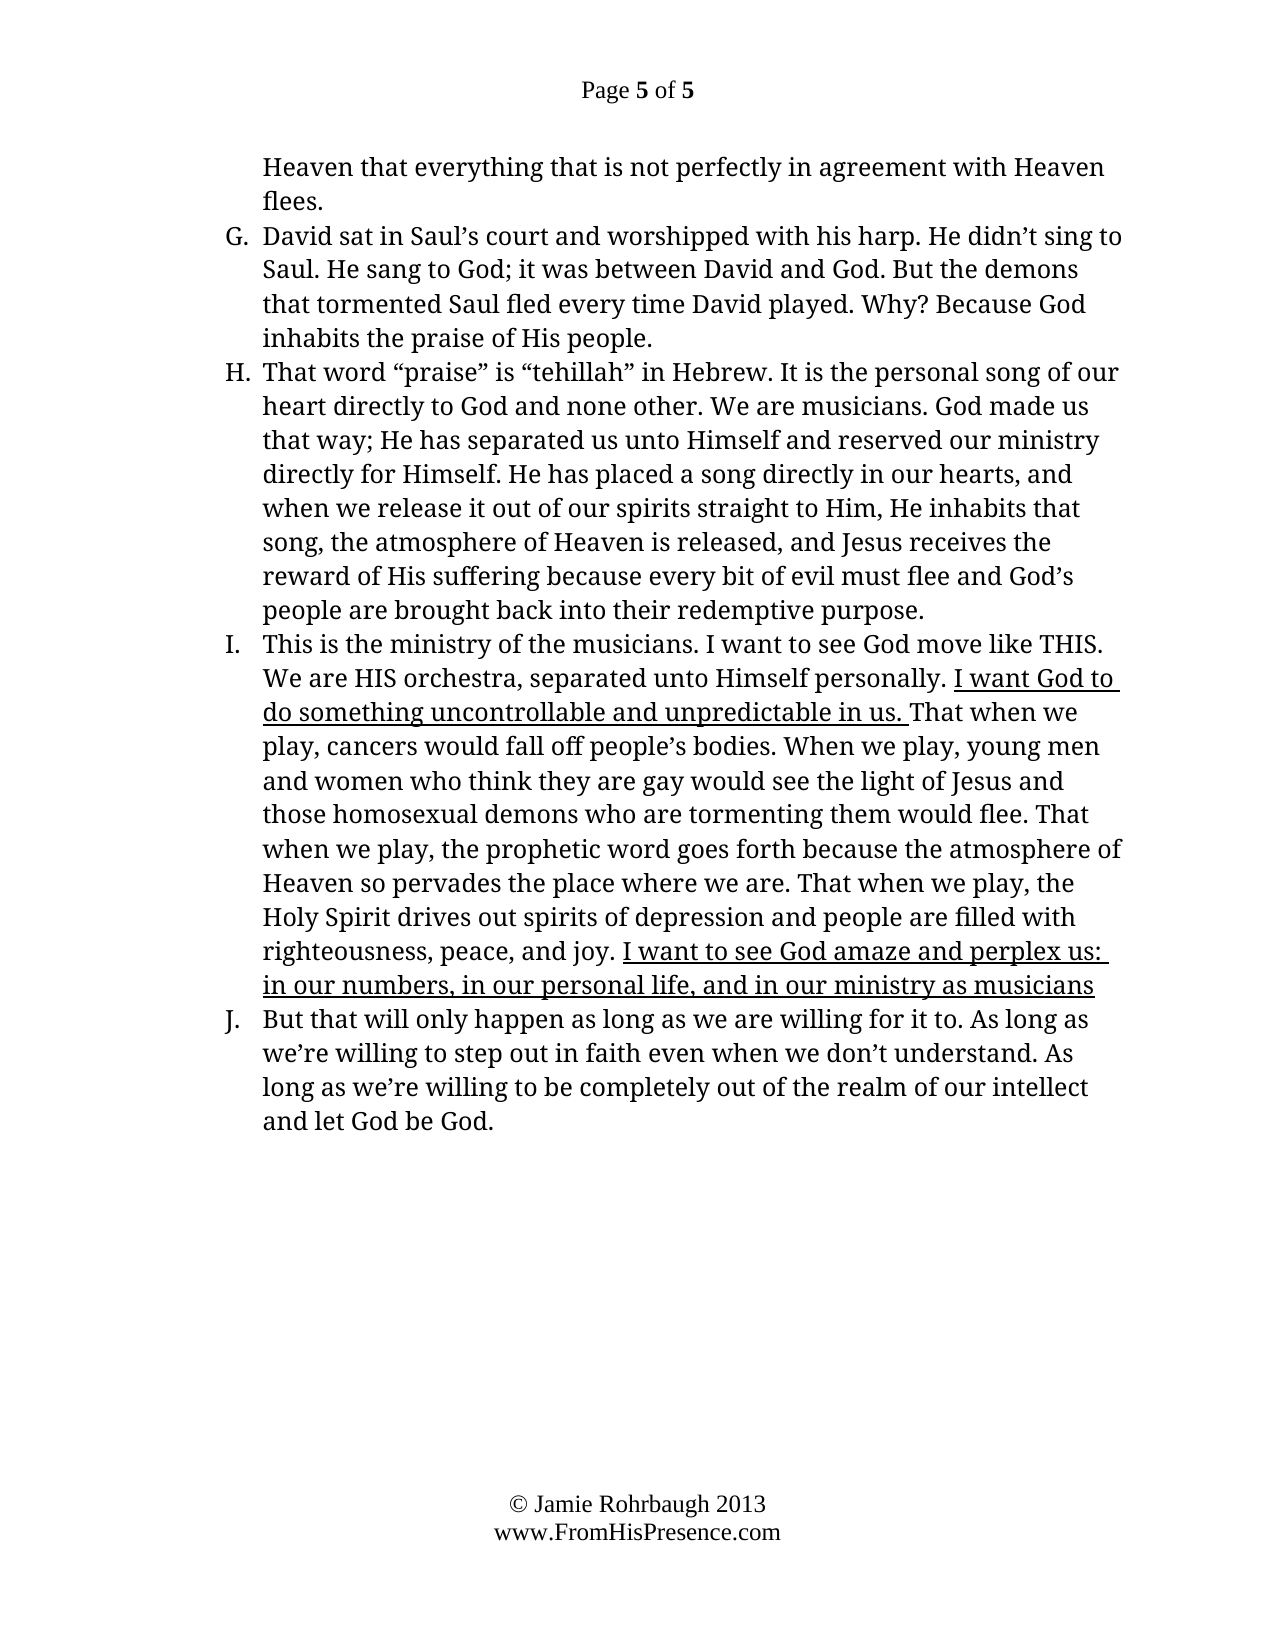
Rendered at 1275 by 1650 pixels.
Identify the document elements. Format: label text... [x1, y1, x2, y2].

list David sat in Saul’s court and worshipped with his harp. He didn’t sing to Saul. He sang to God; it was between David and God. But the demons that tormented Saul fled every time David played. Why? Because God inhabits the praise of His people. [225, 218, 1125, 354]
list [225, 150, 1125, 218]
list But that will only happen as long as we are willing for it to. As long as we’re willing to step out in faith even when we don’t understand. As long as we’re willing to be completely out of the realm of our intellect and let God be God. [225, 1002, 1125, 1138]
list That word “praise” is “tehillah” in Hebrew. It is the personal song of our heart directly to God and none other. We are musicians. God made us that way; He has separated us unto Himself and reserved our ministry directly for Himself. He has placed a song directly in our hearts, and when we release it out of our spirits straight to Him, He inhabits that song, the atmosphere of Heaven is released, and Jesus receives the reward of His suffering because every bit of evil must flee and God’s people are brought back into their redemptive purpose. [225, 354, 1125, 627]
list This is the ministry of the musicians. I want to see God move like THIS. We are HIS orchestra, separated unto Himself personally. I want God to do something uncontrollable and unpredictable in us. That when we play, cancers would fall off people’s bodies. When we play, young men and women who think they are gay would see the light of Jesus and those homosexual demons who are tormenting them would flee. That when we play, the prophetic word goes forth because the atmosphere of Heaven so pervades the place where we are. That when we play, the Holy Spirit drives out spirits of depression and people are filled with righteousness, peace, and joy. I want to see God amaze and perplex us: in our numbers, in our personal life, and in our ministry as musicians [225, 627, 1125, 1002]
